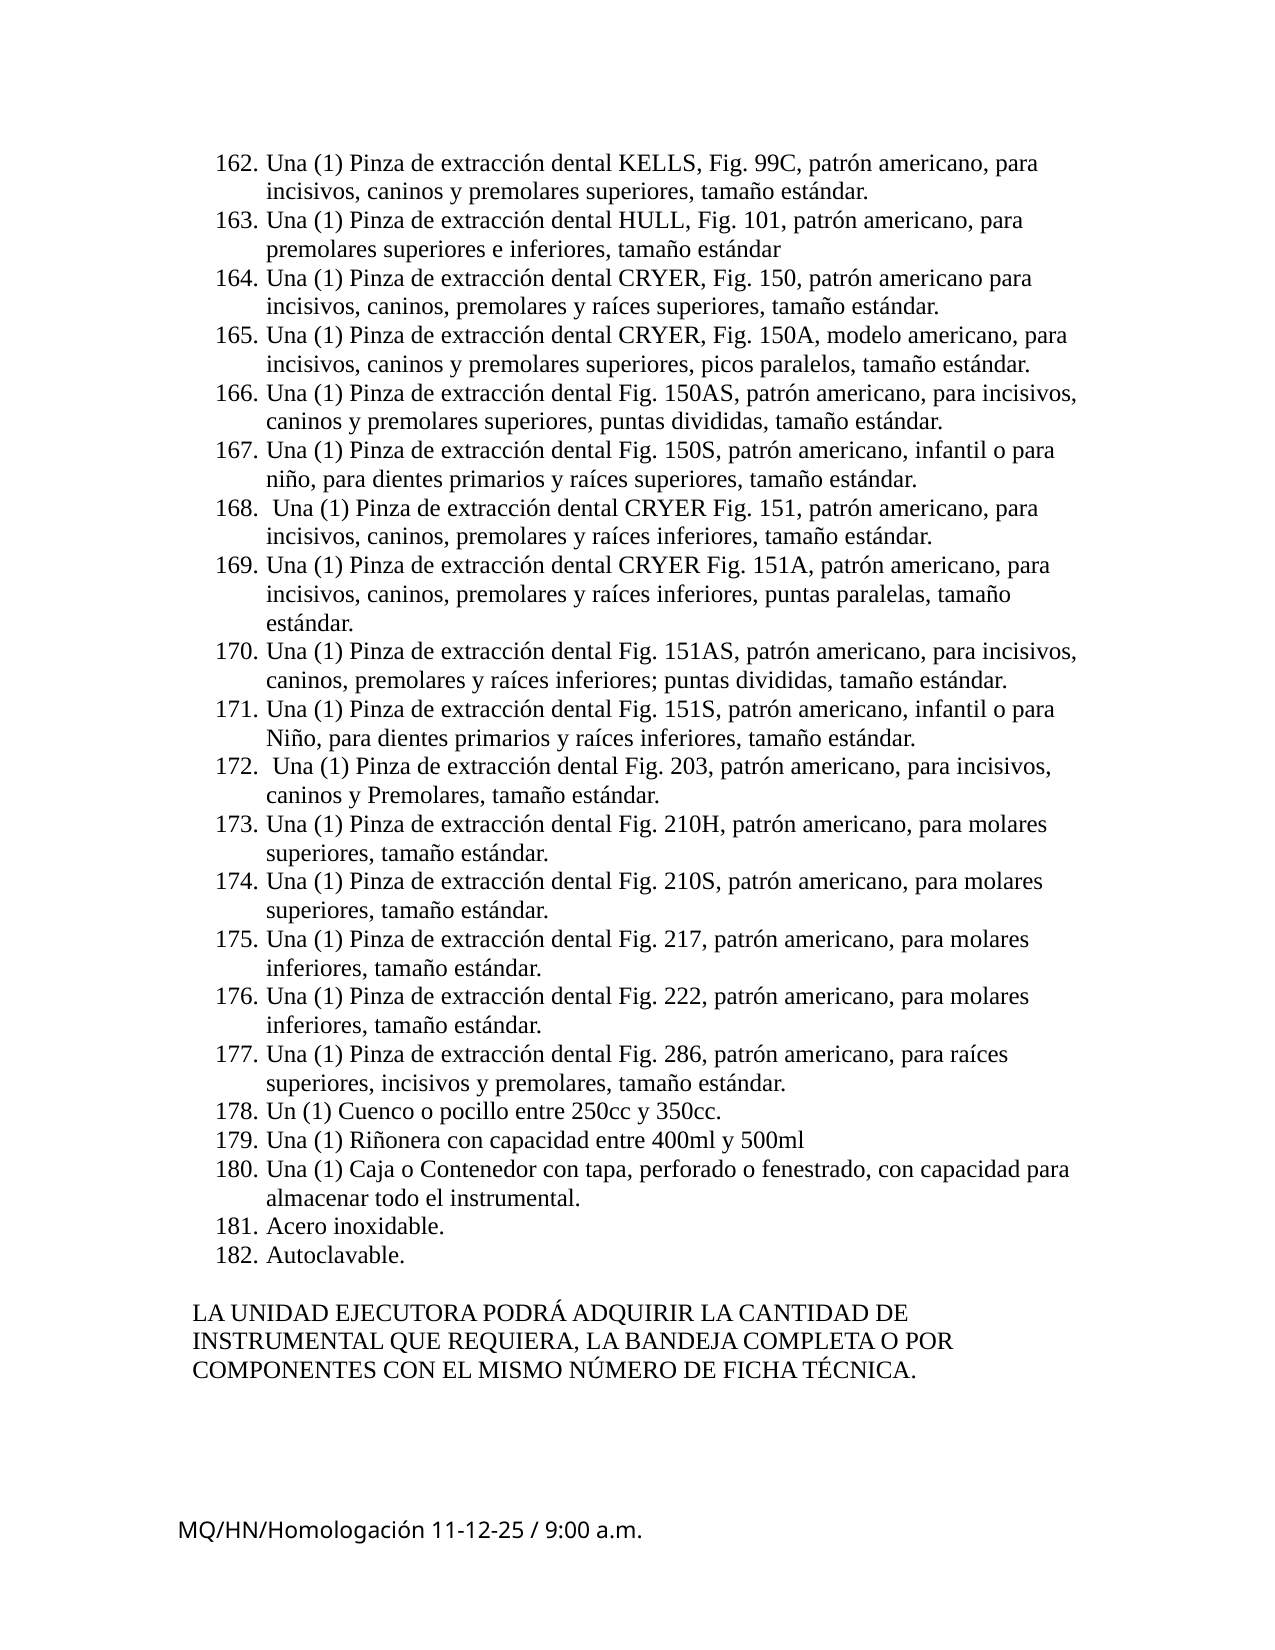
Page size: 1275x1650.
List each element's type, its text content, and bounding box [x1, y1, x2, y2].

list Un (1) Cuenco o pocillo entre 250cc y 350cc. [215, 1096, 1098, 1125]
list Una (1) Pinza de extracción dental KELLS, Fig. 99C, patrón americano, para incisivos, caninos y premolares superiores, tamaño estándar. [215, 148, 1098, 205]
list Una (1) Pinza de extracción dental CRYER, Fig. 150A, modelo americano, para incisivos, caninos y premolares superiores, picos paralelos, tamaño estándar. [215, 320, 1098, 378]
list Una (1) Pinza de extracción dental Fig. 210H, patrón americano, para molares superiores, tamaño estándar. [215, 809, 1098, 866]
list Una (1) Riñonera con capacidad entre 400ml y 500ml [215, 1125, 1098, 1154]
list Una (1) Pinza de extracción dental Fig. 286, patrón americano, para raíces superiores, incisivos y premolares, tamaño estándar. [215, 1039, 1098, 1096]
list Una (1) Pinza de extracción dental CRYER Fig. 151A, patrón americano, para incisivos, caninos, premolares y raíces inferiores, puntas paralelas, tamaño estándar. [215, 550, 1098, 636]
list Una (1) Pinza de extracción dental Fig. 203, patrón americano, para incisivos, caninos y Premolares, tamaño estándar. [215, 751, 1098, 809]
list Una (1) Caja o Contenedor con tapa, perforado o fenestrado, con capacidad para almacenar todo el instrumental. [215, 1154, 1098, 1211]
list Acero inoxidable. [215, 1211, 1098, 1240]
text LA UNIDAD EJECUTORA PODRÁ ADQUIRIR LA CANTIDAD DE INSTRUMENTAL QUE REQUIERA, LA BANDEJA COMPLETA O POR COMPONENTES CON EL MISMO NÚMERO DE FICHA TÉCNICA. [192, 1298, 1098, 1384]
list Una (1) Pinza de extracción dental Fig. 217, patrón americano, para molares inferiores, tamaño estándar. [215, 924, 1098, 981]
list Autoclavable. [215, 1240, 1098, 1269]
list Una (1) Pinza de extracción dental Fig. 151AS, patrón americano, para incisivos, caninos, premolares y raíces inferiores; puntas divididas, tamaño estándar. [215, 636, 1098, 694]
list Una (1) Pinza de extracción dental Fig. 151S, patrón americano, infantil o para Niño, para dientes primarios y raíces inferiores, tamaño estándar. [215, 694, 1098, 751]
list Una (1) Pinza de extracción dental Fig. 222, patrón americano, para molares inferiores, tamaño estándar. [215, 981, 1098, 1039]
list Una (1) Pinza de extracción dental Fig. 210S, patrón americano, para molares superiores, tamaño estándar. [215, 866, 1098, 924]
list Una (1) Pinza de extracción dental Fig. 150S, patrón americano, infantil o para niño, para dientes primarios y raíces superiores, tamaño estándar. [215, 435, 1098, 493]
list Una (1) Pinza de extracción dental Fig. 150AS, patrón americano, para incisivos, caninos y premolares superiores, puntas divididas, tamaño estándar. [215, 378, 1098, 435]
list Una (1) Pinza de extracción dental HULL, Fig. 101, patrón americano, para premolares superiores e inferiores, tamaño estándar [215, 205, 1098, 263]
list Una (1) Pinza de extracción dental CRYER, Fig. 150, patrón americano para incisivos, caninos, premolares y raíces superiores, tamaño estándar. [215, 263, 1098, 320]
list Una (1) Pinza de extracción dental CRYER Fig. 151, patrón americano, para incisivos, caninos, premolares y raíces inferiores, tamaño estándar. [215, 493, 1098, 550]
